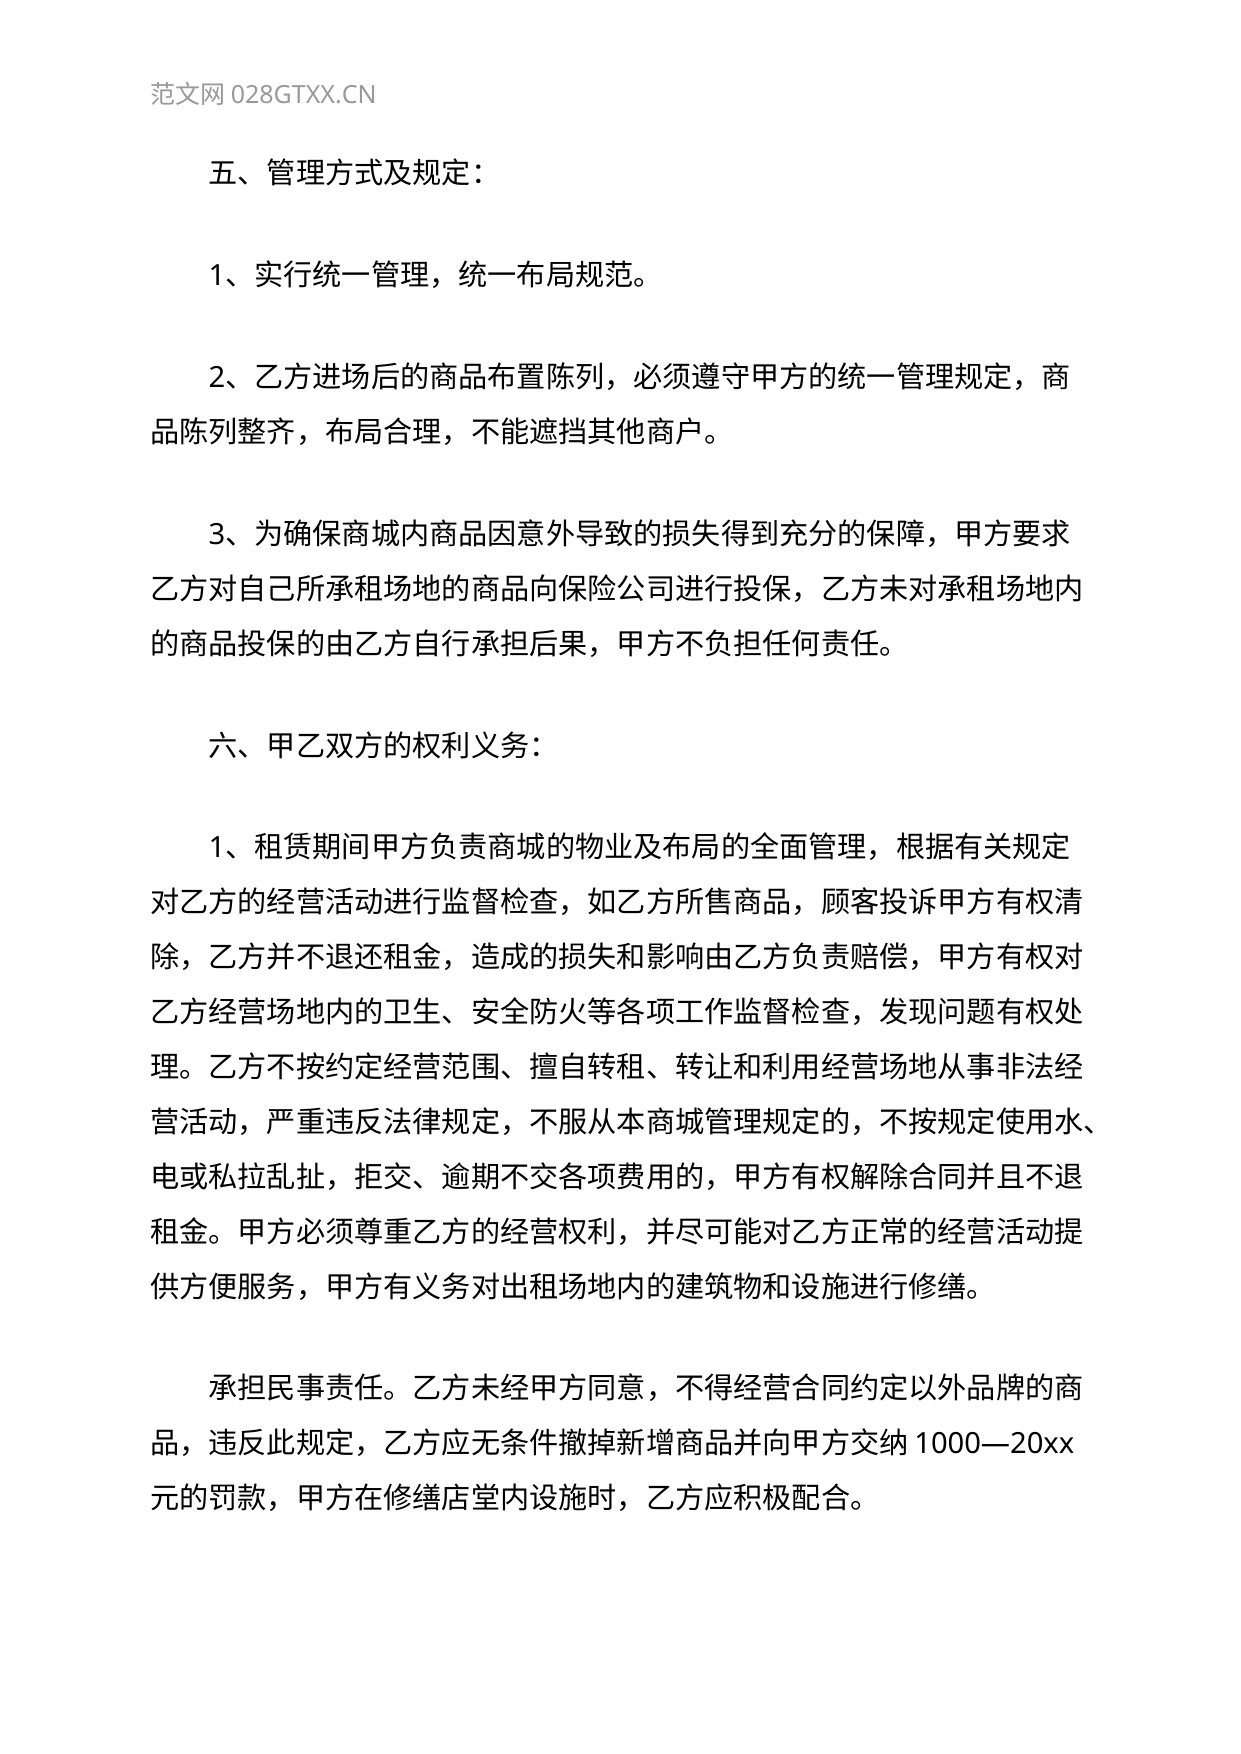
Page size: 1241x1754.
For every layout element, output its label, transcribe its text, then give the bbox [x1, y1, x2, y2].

text 五、管理方式及规定： [150, 150, 1090, 192]
text 六、甲乙双方的权利义务： [150, 722, 1090, 764]
text 2、乙方进场后的商品布置陈列，必须遵守甲方的统一管理规定，商品陈列整齐，布局合理，不能遮挡其他商户。 [150, 354, 1090, 451]
text 1、实行统一管理，统一布局规范。 [150, 252, 1090, 294]
text 承担民事责任。乙方未经甲方同意，不得经营合同约定以外品牌的商品，违反此规定，乙方应无条件撤掉新增商品并向甲方交纳1000—20xx元的罚款，甲方在修缮店堂内设施时，乙方应积极配合。 [150, 1365, 1090, 1517]
text 1、租赁期间甲方负责商城的物业及布局的全面管理，根据有关规定对乙方的经营活动进行监督检查，如乙方所售商品，顾客投诉甲方有权清除，乙方并不退还租金，造成的损失和影响由乙方负责赔偿，甲方有权对乙方经营场地内的卫生、安全防火等各项工作监督检查，发现问题有权处理。乙方不按约定经营范围、擅自转租、转让和利用经营场地从事非法经营活动，严重违反法律规定，不服从本商城管理规定的，不按规定使用水、电或私拉乱扯，拒交、逾期不交各项费用的，甲方有权解除合同并且不退租金。甲方必须尊重乙方的经营权利，并尽可能对乙方正常的经营活动提供方便服务，甲方有义务对出租场地内的建筑物和设施进行修缮。 [150, 824, 1090, 1306]
text 3、为确保商城内商品因意外导致的损失得到充分的保障，甲方要求乙方对自己所承租场地的商品向保险公司进行投保，乙方未对承租场地内的商品投保的由乙方自行承担后果，甲方不负担任何责任。 [150, 511, 1090, 663]
